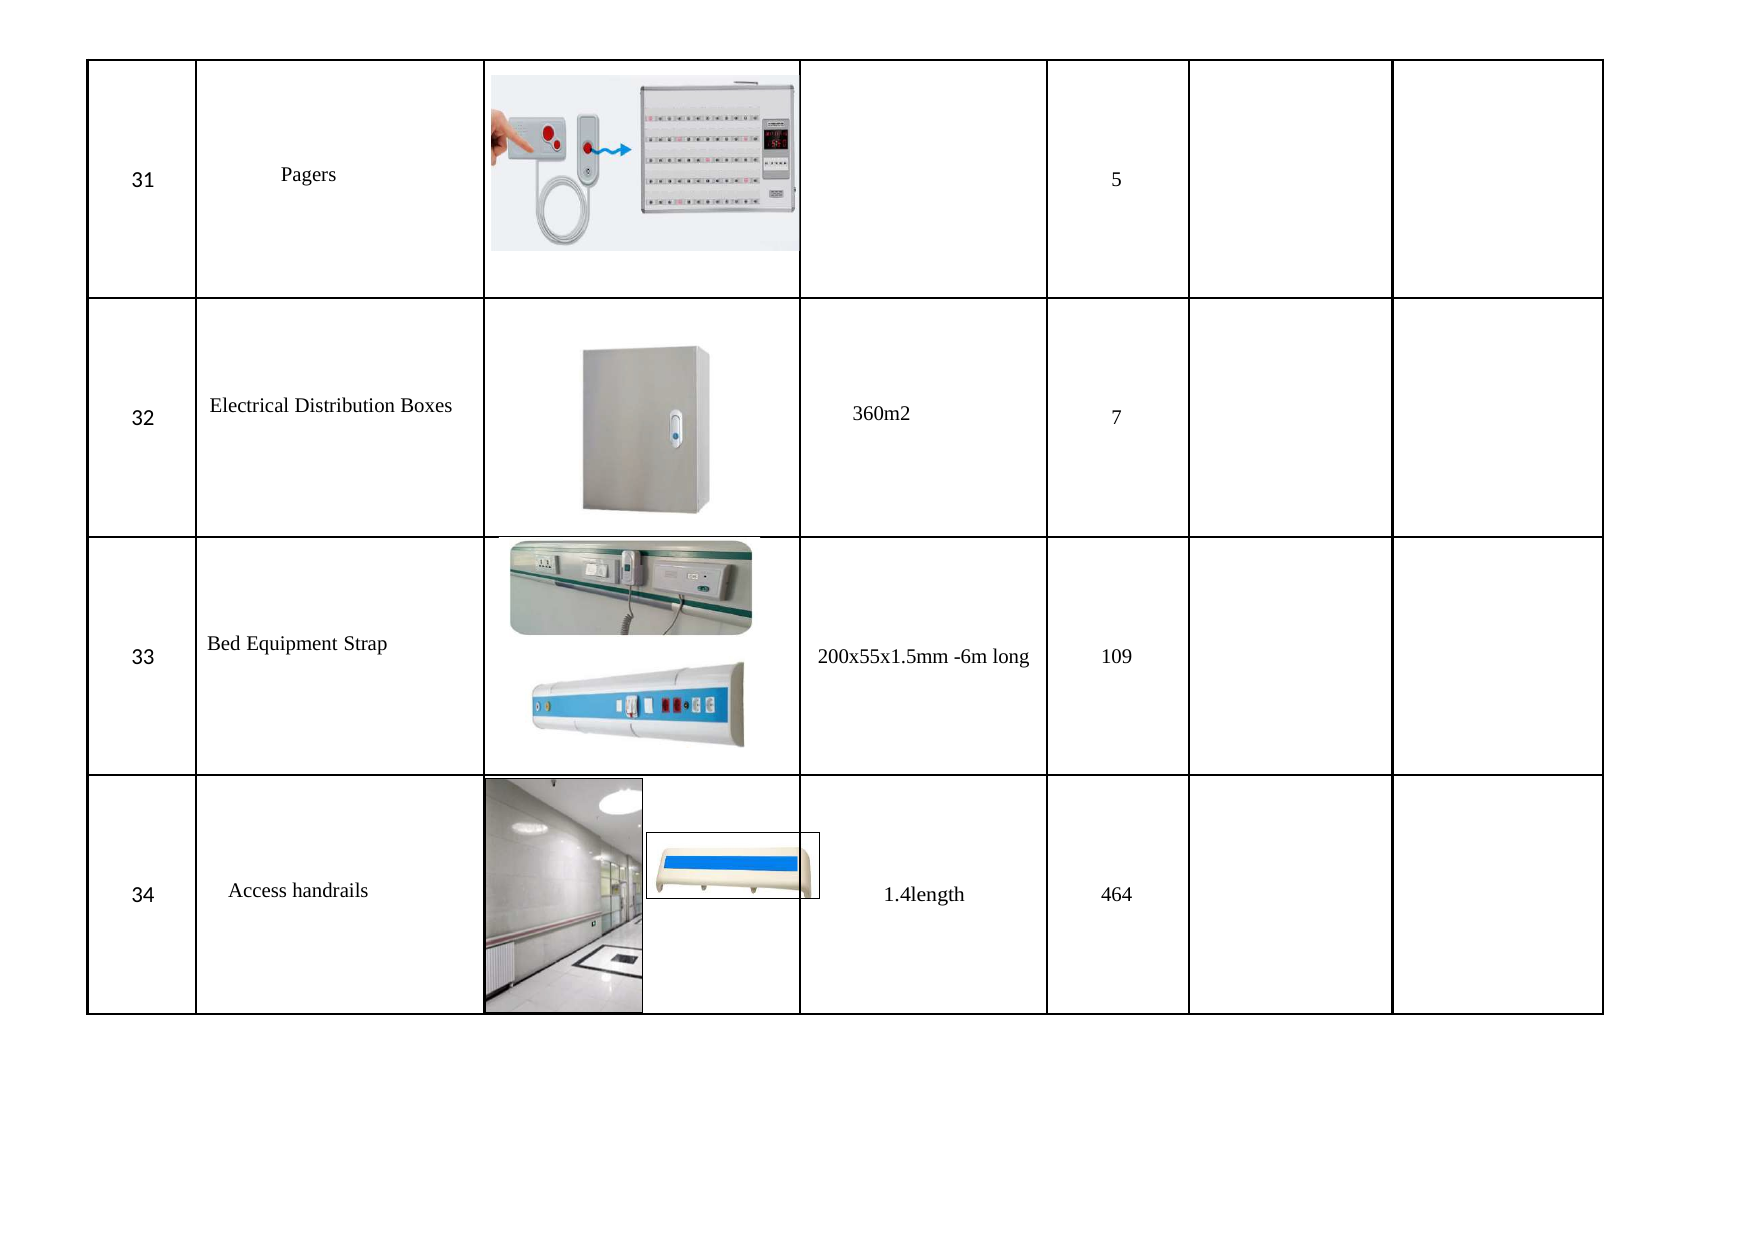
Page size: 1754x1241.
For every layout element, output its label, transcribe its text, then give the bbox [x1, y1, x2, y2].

picture [514, 656, 752, 748]
table_cell 360m2 [801, 299, 1046, 536]
table_header [1394, 61, 1602, 297]
table_cell [485, 299, 799, 536]
table_cell 464 [1048, 776, 1188, 1013]
table_cell 33 [89, 538, 195, 774]
table_cell [485, 776, 799, 1013]
picture [557, 337, 730, 524]
table_cell 109 [1048, 538, 1188, 774]
table_header 31 [89, 61, 195, 297]
table_cell 1.4length [801, 776, 1046, 1013]
table_cell [1394, 776, 1602, 1013]
table_cell 7 [1048, 299, 1188, 536]
table_cell [1394, 299, 1602, 536]
table_header 5 [1048, 61, 1188, 297]
table_cell [1190, 299, 1391, 536]
table_header [1190, 61, 1391, 297]
table_header Pagers [197, 61, 483, 297]
table_cell 200x55x1.5mm -6m long [801, 538, 1046, 774]
table_cell [1394, 538, 1602, 774]
table_cell Electrical Distribution Boxes [197, 299, 483, 536]
table_cell 32 [89, 299, 195, 536]
table_cell [485, 538, 799, 774]
table_cell Access handrails [197, 776, 483, 1013]
table_header [801, 61, 1046, 297]
table_cell Bed Equipment Strap [197, 538, 483, 774]
table_header [485, 61, 799, 297]
table_cell [1190, 538, 1391, 774]
picture [498, 537, 761, 641]
table_cell 34 [89, 776, 195, 1013]
table_cell [1190, 776, 1391, 1013]
picture [490, 75, 800, 251]
